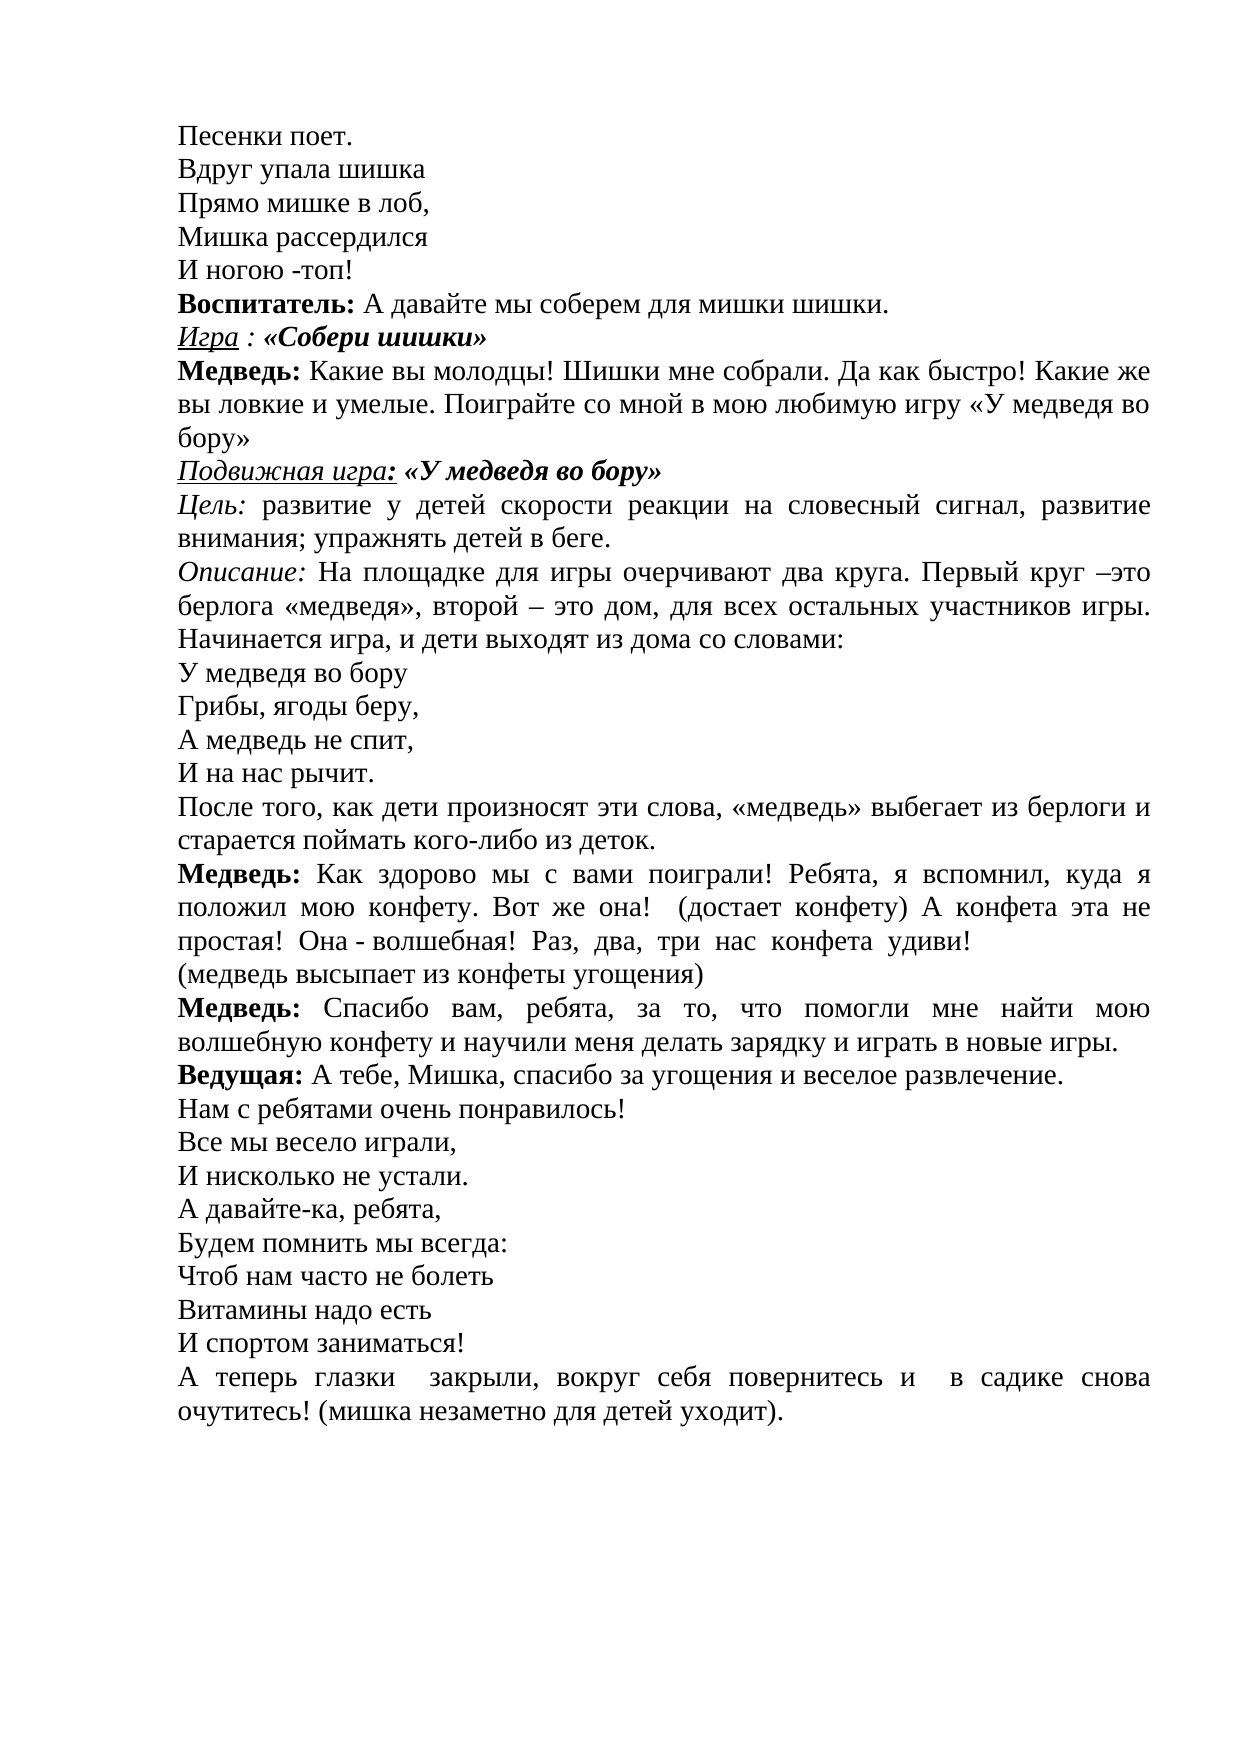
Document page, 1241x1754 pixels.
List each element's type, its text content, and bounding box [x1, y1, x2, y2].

text Нам с ребятами очень понравилось! [177, 1091, 1152, 1124]
text И спортом заниматься! [177, 1326, 1152, 1359]
text И ногою -топ! [177, 252, 1152, 286]
text Прямо мишке в лоб, [177, 185, 1152, 219]
text Подвижная игра: «У медведя во бору» [177, 453, 1152, 487]
text Чтоб нам часто не болеть [177, 1258, 1152, 1292]
text Витамины надо есть [177, 1292, 1152, 1326]
text Песенки поет. [177, 118, 1152, 152]
text (медведь высыпает из конфеты угощения) [177, 957, 1152, 990]
text После того, как дети произносят эти слова, «медведь» выбегает из берлоги и старается поймать кого-либо из деток. [177, 789, 1152, 856]
text И на нас рычит. [177, 755, 1152, 789]
text А давайте-ка, ребята, [177, 1191, 1152, 1225]
text А медведь не спит, [177, 722, 1152, 755]
text Мишка рассердился [177, 219, 1152, 252]
text А теперь глазки закрыли, вокруг себя повернитесь и в садике снова очутитесь! (мишка незаметно для детей уходит). [177, 1359, 1152, 1426]
text Ведущая: А тебе, Мишка, спасибо за угощения и веселое развлечение. [177, 1057, 1152, 1091]
text И нисколько не устали. [177, 1158, 1152, 1191]
text Медведь: Как здорово мы с вами поиграли! Ребята, я вспомнил, куда я положил мою конфету. Вот же она! (достает конфету) А конфета эта не простая! Она - волшебная! Раз, два, три нас конфета удиви! [177, 856, 1152, 957]
text Медведь: Какие вы молодцы! Шишки мне собрали. Да как быстро! Какие же вы ловкие и умелые. Поиграйте со мной в мою любимую игру «У медведя во бору» [177, 353, 1152, 453]
text Все мы весело играли, [177, 1124, 1152, 1158]
text Медведь: Спасибо вам, ребята, за то, что помогли мне найти мою волшебную конфету и научили меня делать зарядку и играть в новые игры. [177, 990, 1152, 1057]
text Цель: развитие у детей скорости реакции на словесный сигнал, развитие внимания; упражнять детей в беге. [177, 487, 1152, 554]
text У медведя во бору [177, 655, 1152, 688]
text Игра : «Собери шишки» [177, 319, 1152, 353]
text Будем помнить мы всегда: [177, 1225, 1152, 1258]
text Грибы, ягоды беру, [177, 688, 1152, 722]
text Воспитатель: А давайте мы соберем для мишки шишки. [177, 286, 1152, 319]
text Вдруг упала шишка [177, 152, 1152, 185]
text Описание: На площадке для игры очерчивают два круга. Первый круг –это берлога «медведя», второй – это дом, для всех остальных участников игры. Начинается игра, и дети выходят из дома со словами: [177, 554, 1152, 655]
